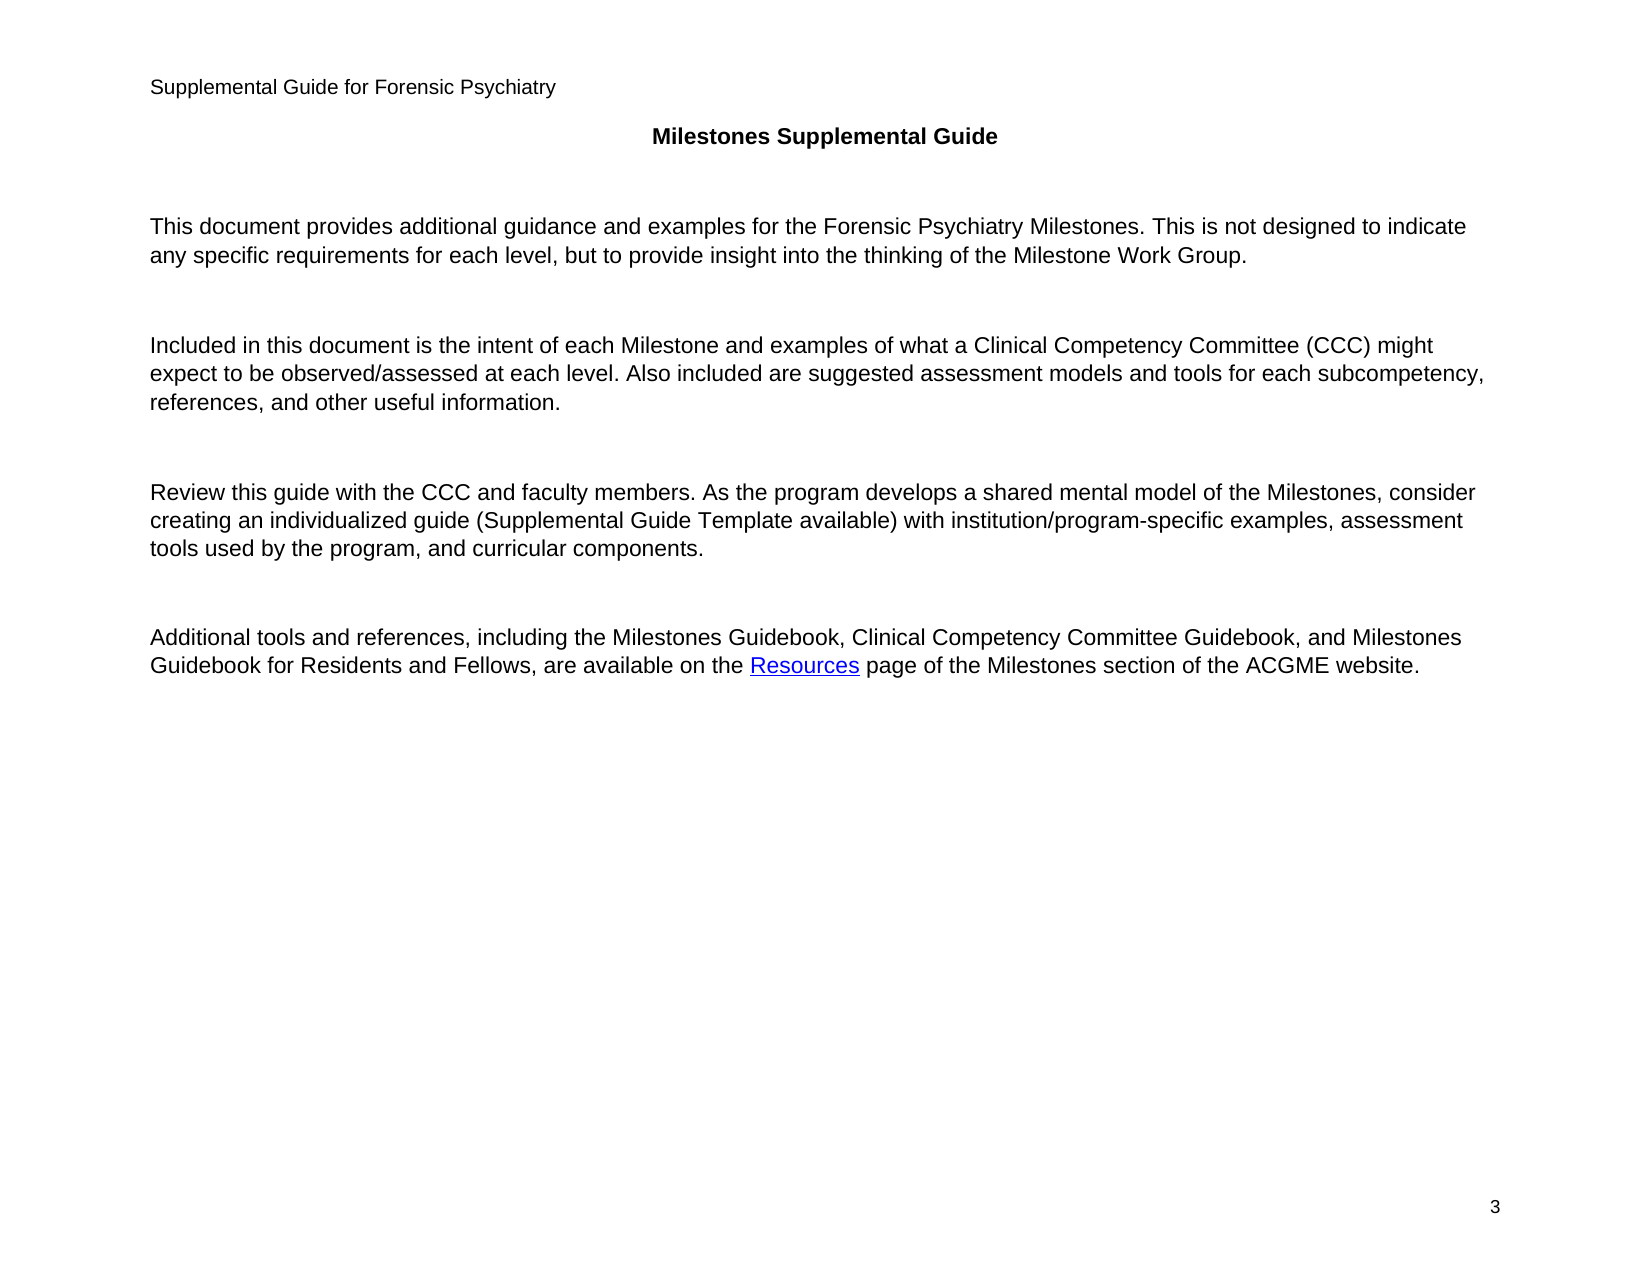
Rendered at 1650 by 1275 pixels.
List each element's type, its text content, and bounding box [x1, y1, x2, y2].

text Additional tools and references, including the Milestones Guidebook, Clinical Competency Committee Guidebook, and Milestones Guidebook for Residents and Fellows, are available on the Resources page of the Milestones section of the ACGME website. [150, 624, 1500, 679]
text Review this guide with the CCC and faculty members. As the program develops a shared mental model of the Milestones, consider creating an individualized guide (Supplemental Guide Template available) with institution/program-specific examples, assessment tools used by the program, and curricular components. [150, 479, 1500, 561]
text Milestones Supplemental Guide [150, 123, 1500, 149]
text Included in this document is the intent of each Milestone and examples of what a Clinical Competency Committee (CCC) might expect to be observed/assessed at each level. Also included are suggested assessment models and tools for each subcompetency, references, and other useful information. [149, 332, 1500, 415]
text This document provides additional guidance and examples for the Forensic Psychiatry Milestones. This is not designed to indicate any specific requirements for each level, but to provide insight into the thinking of the Milestone Work Group. [149, 213, 1500, 268]
